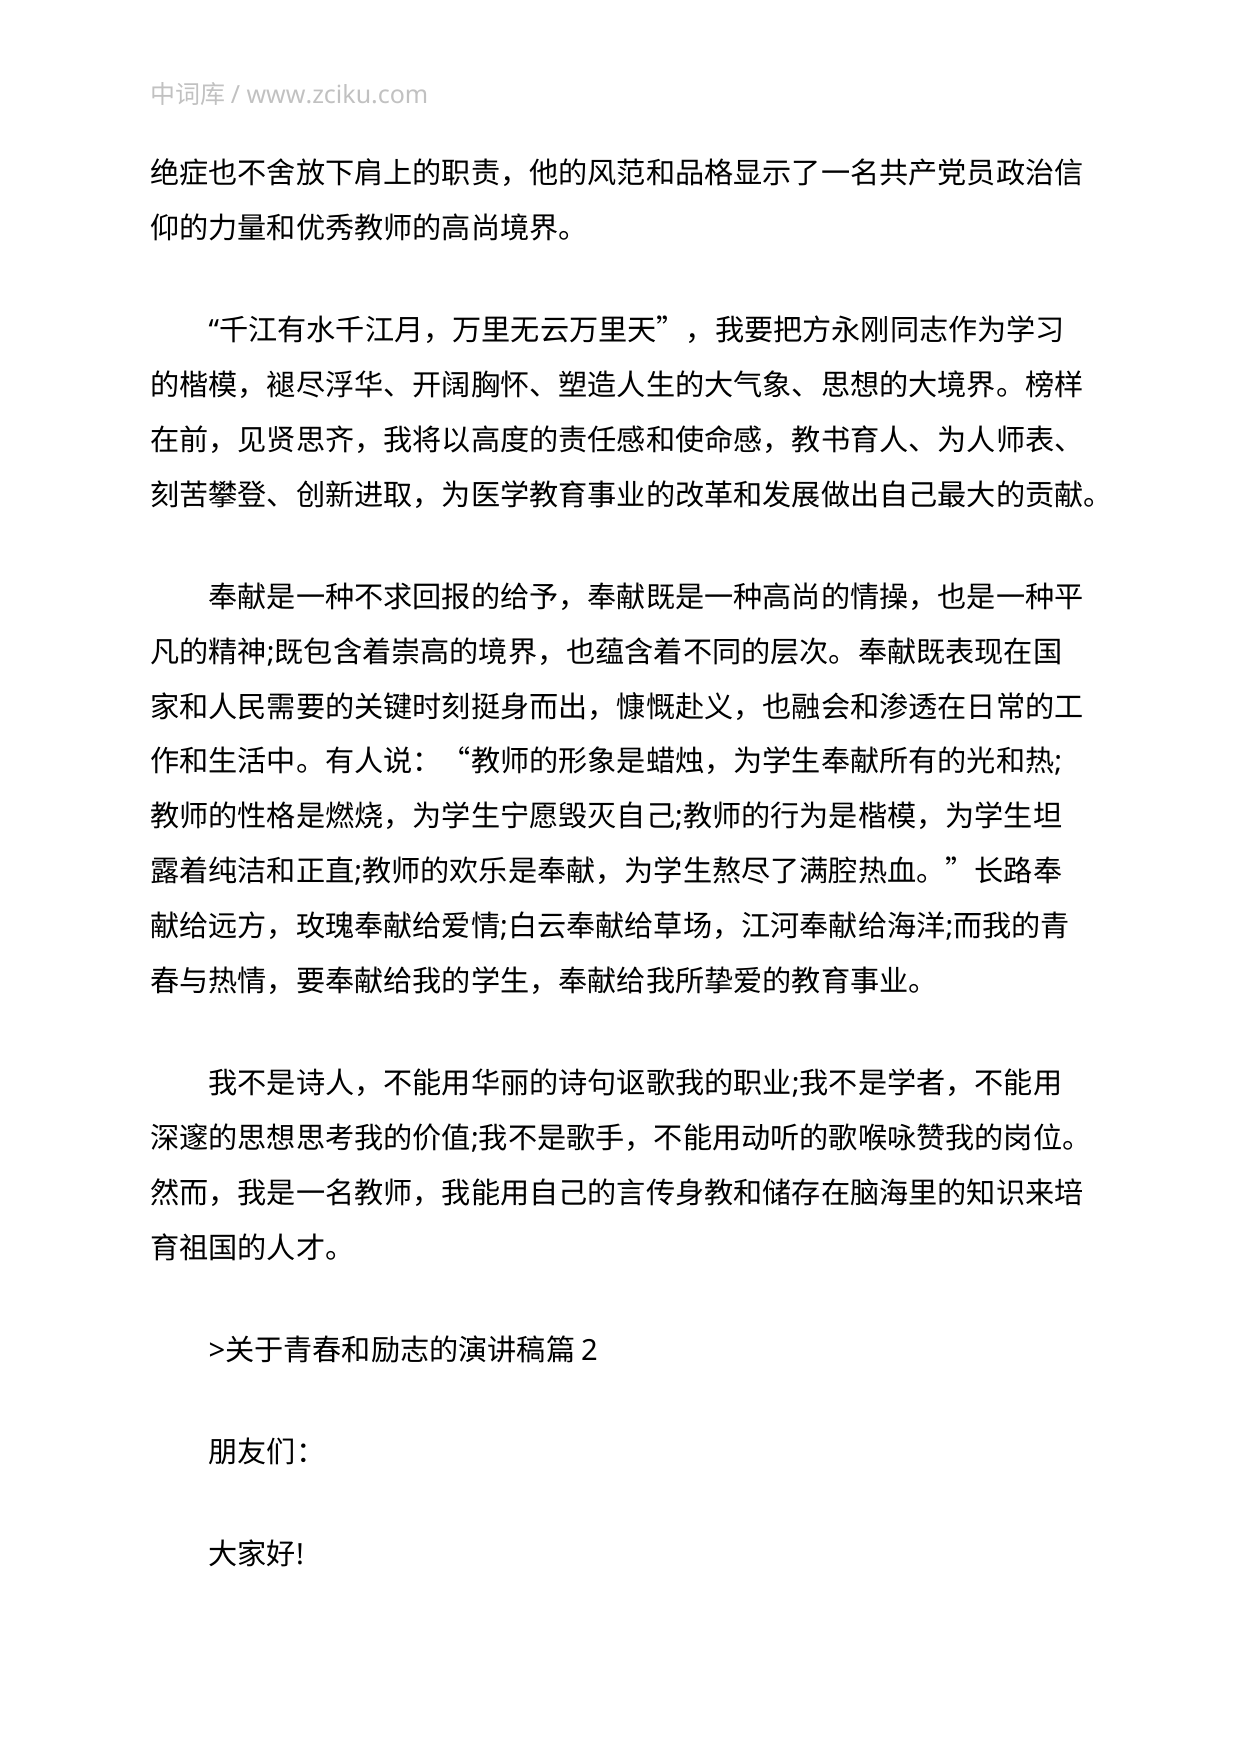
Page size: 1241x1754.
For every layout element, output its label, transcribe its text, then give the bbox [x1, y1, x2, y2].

text “千江有水千江月，万里无云万里天”，我要把方永刚同志作为学习的楷模，褪尽浮华、开阔胸怀、塑造人生的大气象、思想的大境界。榜样在前，见贤思齐，我将以高度的责任感和使命感，教书育人、为人师表、刻苦攀登、创新进取，为医学教育事业的改革和发展做出自己最大的贡献。 [150, 307, 1090, 514]
text 奉献是一种不求回报的给予，奉献既是一种高尚的情操，也是一种平凡的精神;既包含着崇高的境界，也蕴含着不同的层次。奉献既表现在国家和人民需要的关键时刻挺身而出，慷慨赴义，也融会和渗透在日常的工作和生活中。有人说：“教师的形象是蜡烛，为学生奉献所有的光和热;教师的性格是燃烧，为学生宁愿毁灭自己;教师的行为是楷模，为学生坦露着纯洁和正直;教师的欢乐是奉献，为学生熬尽了满腔热血。”长路奉献给远方，玫瑰奉献给爱情;白云奉献给草场，江河奉献给海洋;而我的青春与热情，要奉献给我的学生，奉献给我所挚爱的教育事业。 [150, 573, 1090, 1000]
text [150, 150, 1090, 247]
text 我不是诗人，不能用华丽的诗句讴歌我的职业;我不是学者，不能用深邃的思想思考我的价值;我不是歌手，不能用动听的歌喉咏赞我的岗位。然而，我是一名教师，我能用自己的言传身教和储存在脑海里的知识来培育祖国的人才。 [150, 1060, 1090, 1267]
text >关于青春和励志的演讲稿篇2 [150, 1326, 1090, 1369]
text 大家好! [150, 1530, 1090, 1573]
text 朋友们： [150, 1428, 1090, 1471]
